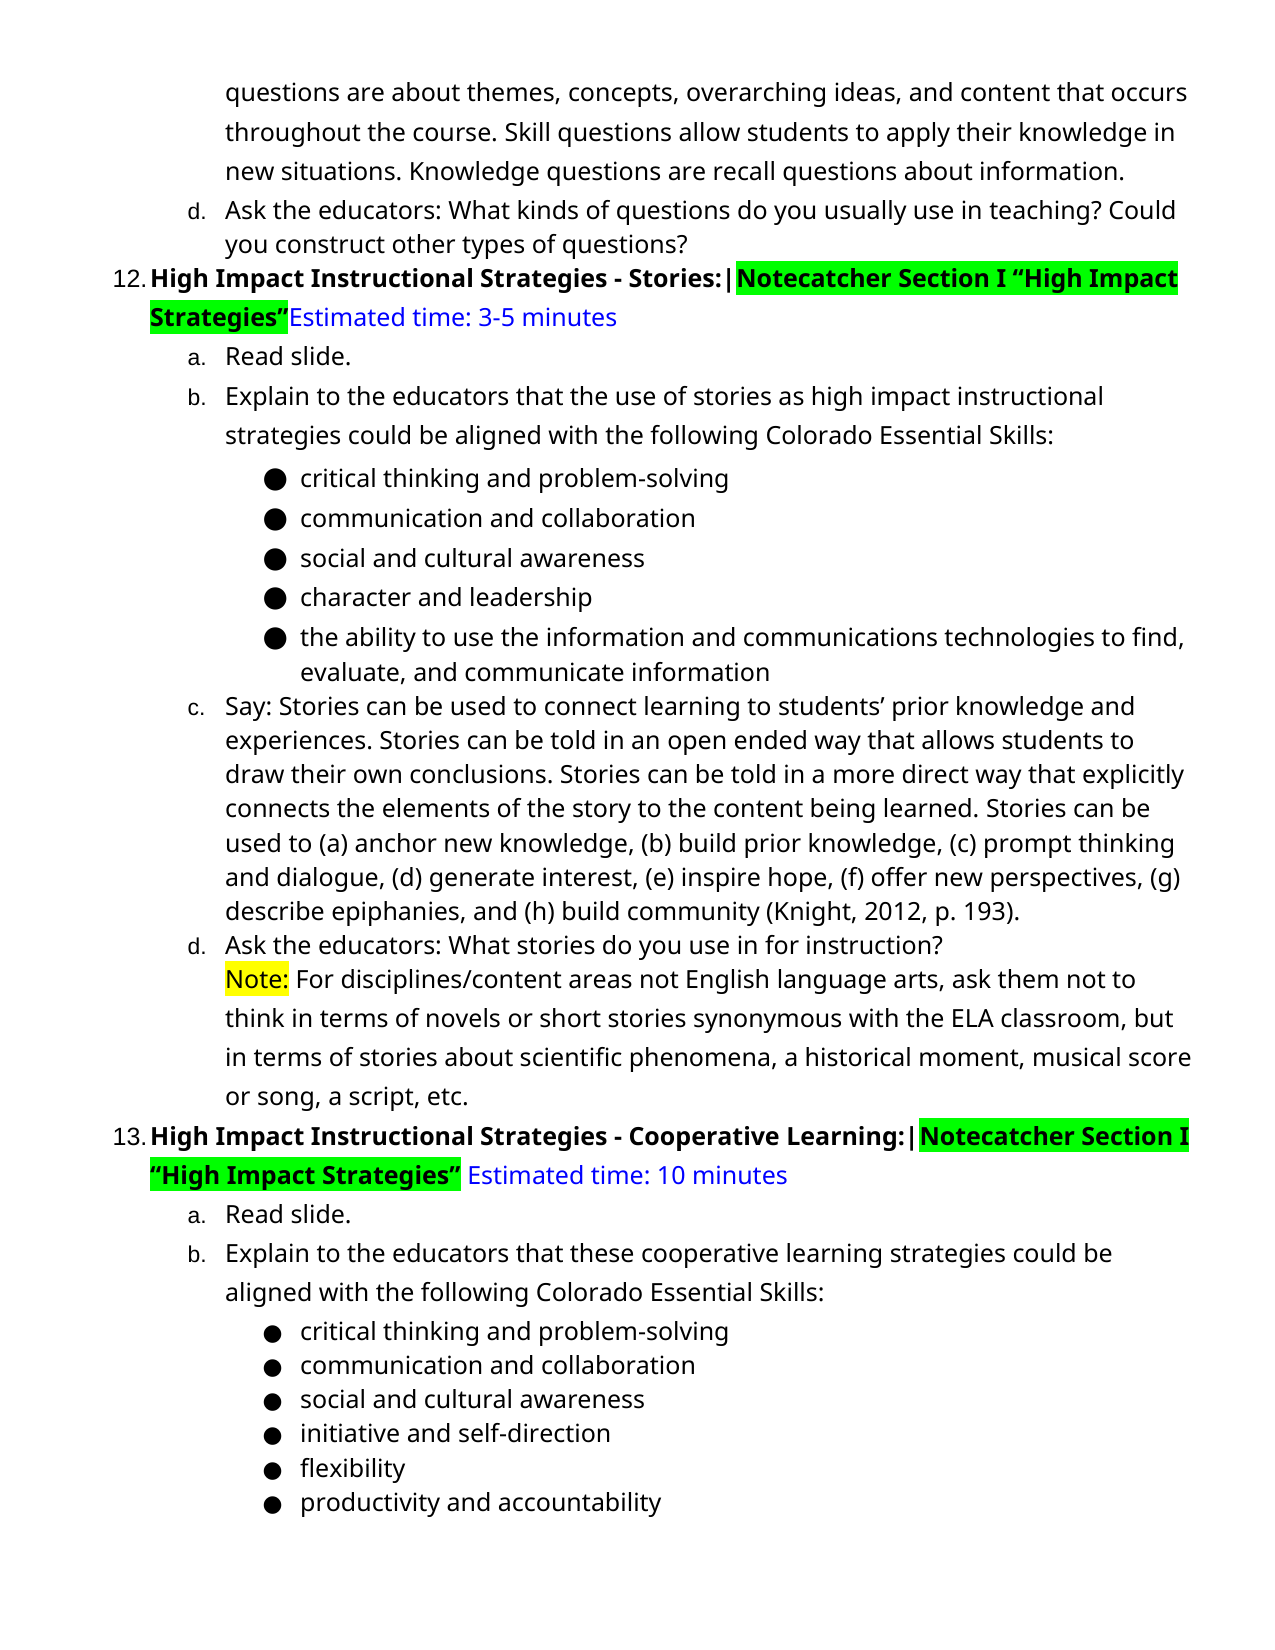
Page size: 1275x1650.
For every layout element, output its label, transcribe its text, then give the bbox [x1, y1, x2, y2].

list Say: Stories can be used to connect learning to students’ prior knowledge and experiences. Stories can be told in an open ended way that allows students to draw their own conclusions. Stories can be told in a more direct way that explicitly connects the elements of the story to the content being learned. Stories can be used to (a) anchor new knowledge, (b) build prior knowledge, (c) prompt thinking and dialogue, (d) generate interest, (e) inspire hope, (f) offer new perspectives, (g) describe epiphanies, and (h) build community (Knight, 2012, p. 193). [187, 689, 1200, 927]
list communication and collaboration [262, 1348, 1200, 1382]
text Note: For disciplines/content areas not English language arts, ask them not to think in terms of novels or short stories synonymous with the ELA classroom, but in terms of stories about scientific phenomena, a historical moment, musical score or song, a script, etc. [225, 961, 1200, 1113]
list Ask the educators: What stories do you use in for instruction? [187, 927, 1200, 961]
list productivity and accountability [262, 1484, 1200, 1518]
list social and cultural awareness [262, 1382, 1200, 1416]
list High Impact Instructional Strategies - Cooperative Learning:|Notecatcher Section I “High Impact Strategies” Estimated time: 10 minutes [112, 1118, 1200, 1191]
list Ask the educators: What kinds of questions do you usually use in teaching? Could you construct other types of questions? [187, 192, 1200, 261]
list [187, 75, 1200, 187]
list High Impact Instructional Strategies - Stories:|Notecatcher Section I “High Impact Strategies”Estimated time: 3-5 minutes [112, 261, 1200, 334]
list Explain to the educators that these cooperative learning strategies could be aligned with the following Colorado Essential Skills: [187, 1236, 1200, 1309]
list Explain to the educators that the use of stories as high impact instructional strategies could be aligned with the following Colorado Essential Skills: [187, 378, 1200, 451]
list social and cultural awareness [262, 536, 1200, 576]
list initiative and self-direction [262, 1416, 1200, 1450]
list critical thinking and problem-solving [262, 456, 1200, 496]
list flexibility [262, 1450, 1200, 1484]
list Read slide. [187, 1196, 1200, 1231]
list communication and collaboration [262, 496, 1200, 536]
list critical thinking and problem-solving [262, 1314, 1200, 1348]
list the ability to use the information and communications technologies to find, evaluate, and communicate information [262, 615, 1200, 689]
list Read slide. [187, 339, 1200, 373]
list character and leadership [262, 576, 1200, 615]
